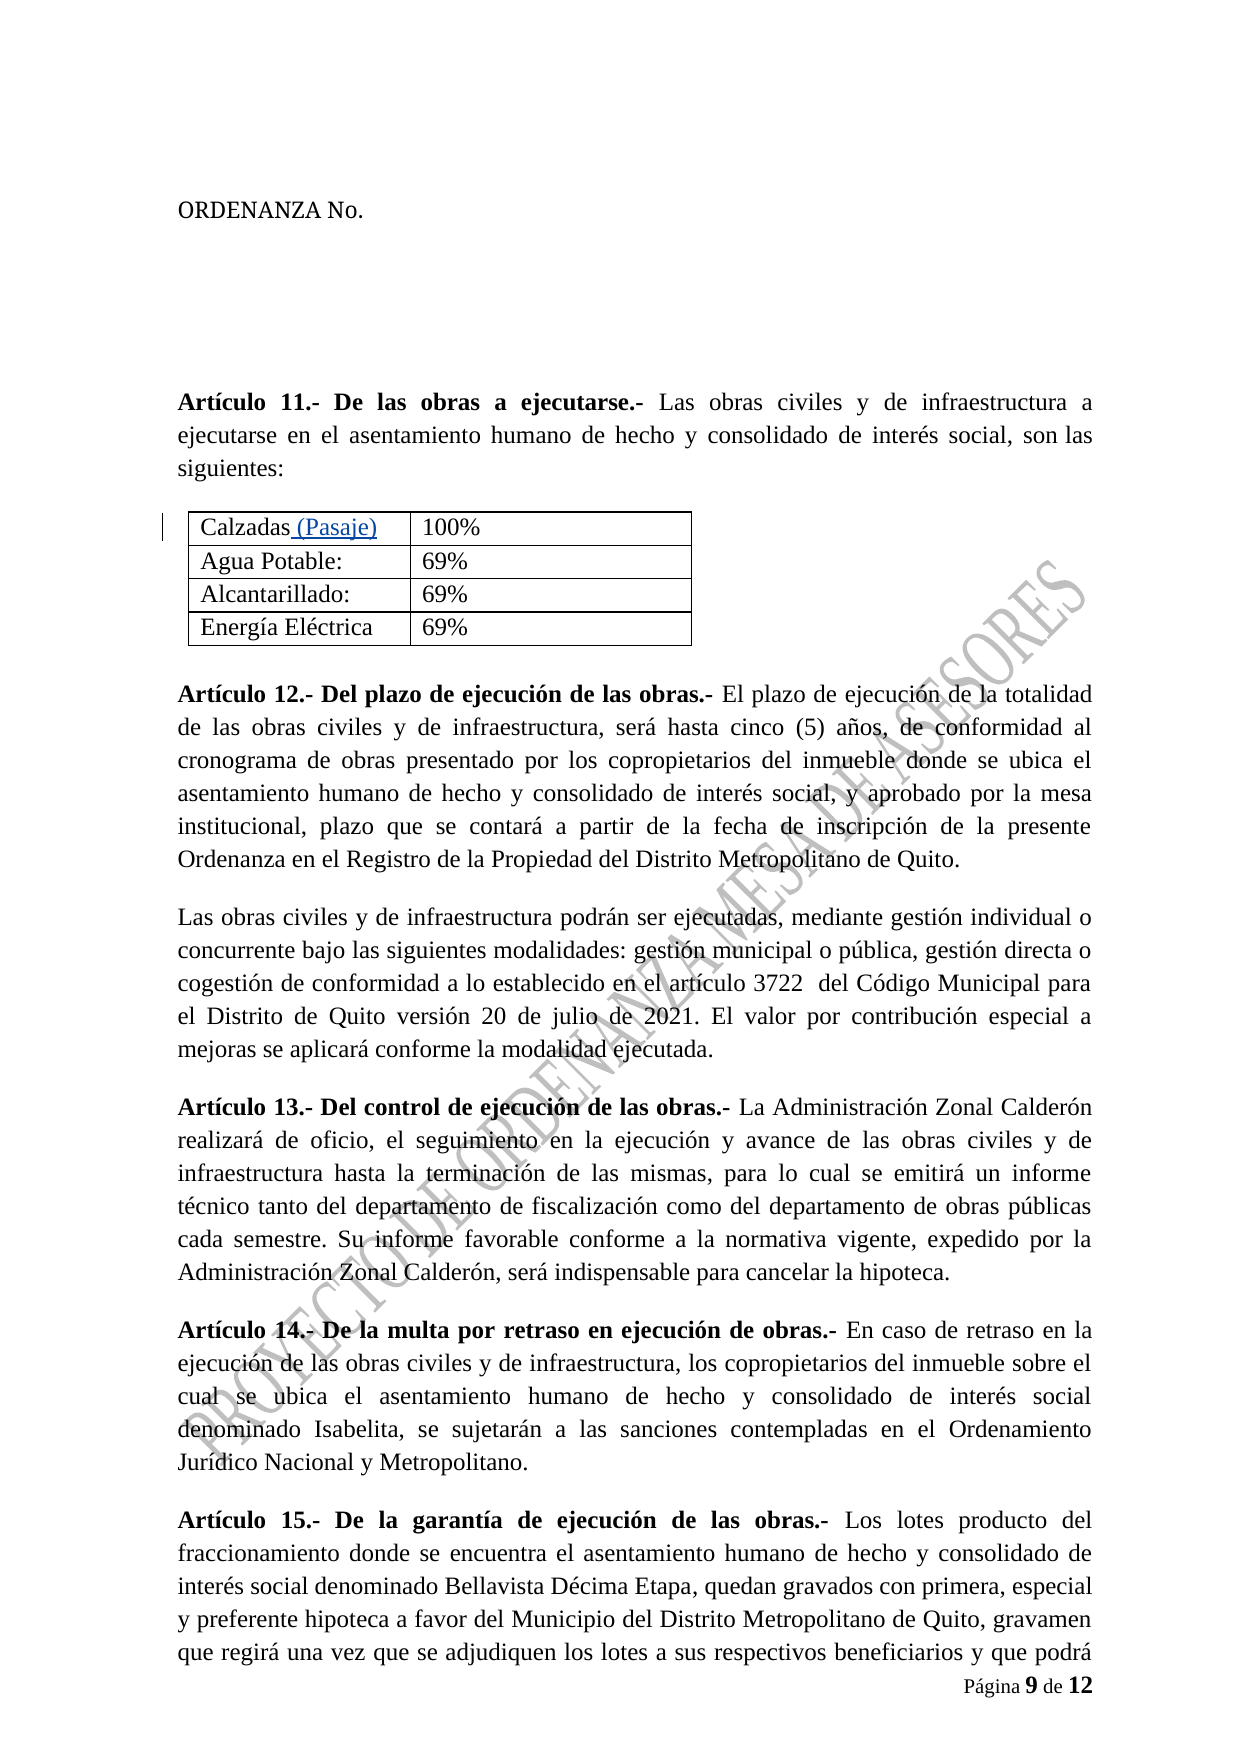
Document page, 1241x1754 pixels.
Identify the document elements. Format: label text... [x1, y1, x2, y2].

table_cell 69% [411, 546, 691, 578]
table_cell Alcantarillado: [189, 579, 410, 611]
text Artículo 12.- Del plazo de ejecución de las obras.- El plazo de ejecución de la totalidad de las obras civiles y de infraestructura, será hasta cinco (5) años, de conformidad al cronograma de obras presentado por los copropietarios del inmueble donde se ubica el asentamiento humano de hecho y consolidado de interés social, y aprobado por la mesa institucional, plazo que se contará a partir de la fecha de inscripción de la presente Ordenanza en el Registro de la Propiedad del Distrito Metropolitano de Quito. [177, 679, 1093, 873]
table_cell 69% [411, 613, 691, 645]
text Las obras civiles y de infraestructura podrán ser ejecutadas, mediante gestión individual o concurrente bajo las siguientes modalidades: gestión municipal o pública, gestión directa o cogestión de conformidad a lo establecido en el artículo 3722 del Código Municipal para el Distrito de Quito versión 20 de julio de 2021. El valor por contribución especial a mejoras se aplicará conforme la modalidad ejecutada. [177, 902, 1093, 1063]
table_cell Agua Potable: [189, 546, 410, 578]
text Artículo 14.- De la multa por retraso en ejecución de obras.- En caso de retraso en la ejecución de las obras civiles y de infraestructura, los copropietarios del inmueble sobre el cual se ubica el asentamiento humano de hecho y consolidado de interés social denominado Isabelita, se sujetarán a las sanciones contempladas en el Ordenamiento Jurídico Nacional y Metropolitano. [177, 1315, 1093, 1476]
table_header Calzadas [189, 513, 410, 545]
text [177, 1505, 1093, 1666]
table_cell 69% [411, 579, 691, 611]
table_header 100% [411, 513, 691, 545]
text Artículo 13.- Del control de ejecución de las obras.- La Administración Zonal Calderón realizará de oficio, el seguimiento en la ejecución y avance de las obras civiles y de infraestructura hasta la terminación de las mismas, para lo cual se emitirá un informe técnico tanto del departamento de fiscalización como del departamento de obras públicas cada semestre. Su informe favorable conforme a la normativa vigente, expedido por la Administración Zonal Calderón, será indispensable para cancelar la hipoteca. [177, 1092, 1093, 1286]
text Artículo 11.- De las obras a ejecutarse.- Las obras civiles y de infraestructura a ejecutarse en el asentamiento humano de hecho y consolidado de interés social, son las siguientes: [177, 387, 1093, 482]
table_cell Energía Eléctrica [189, 613, 410, 645]
